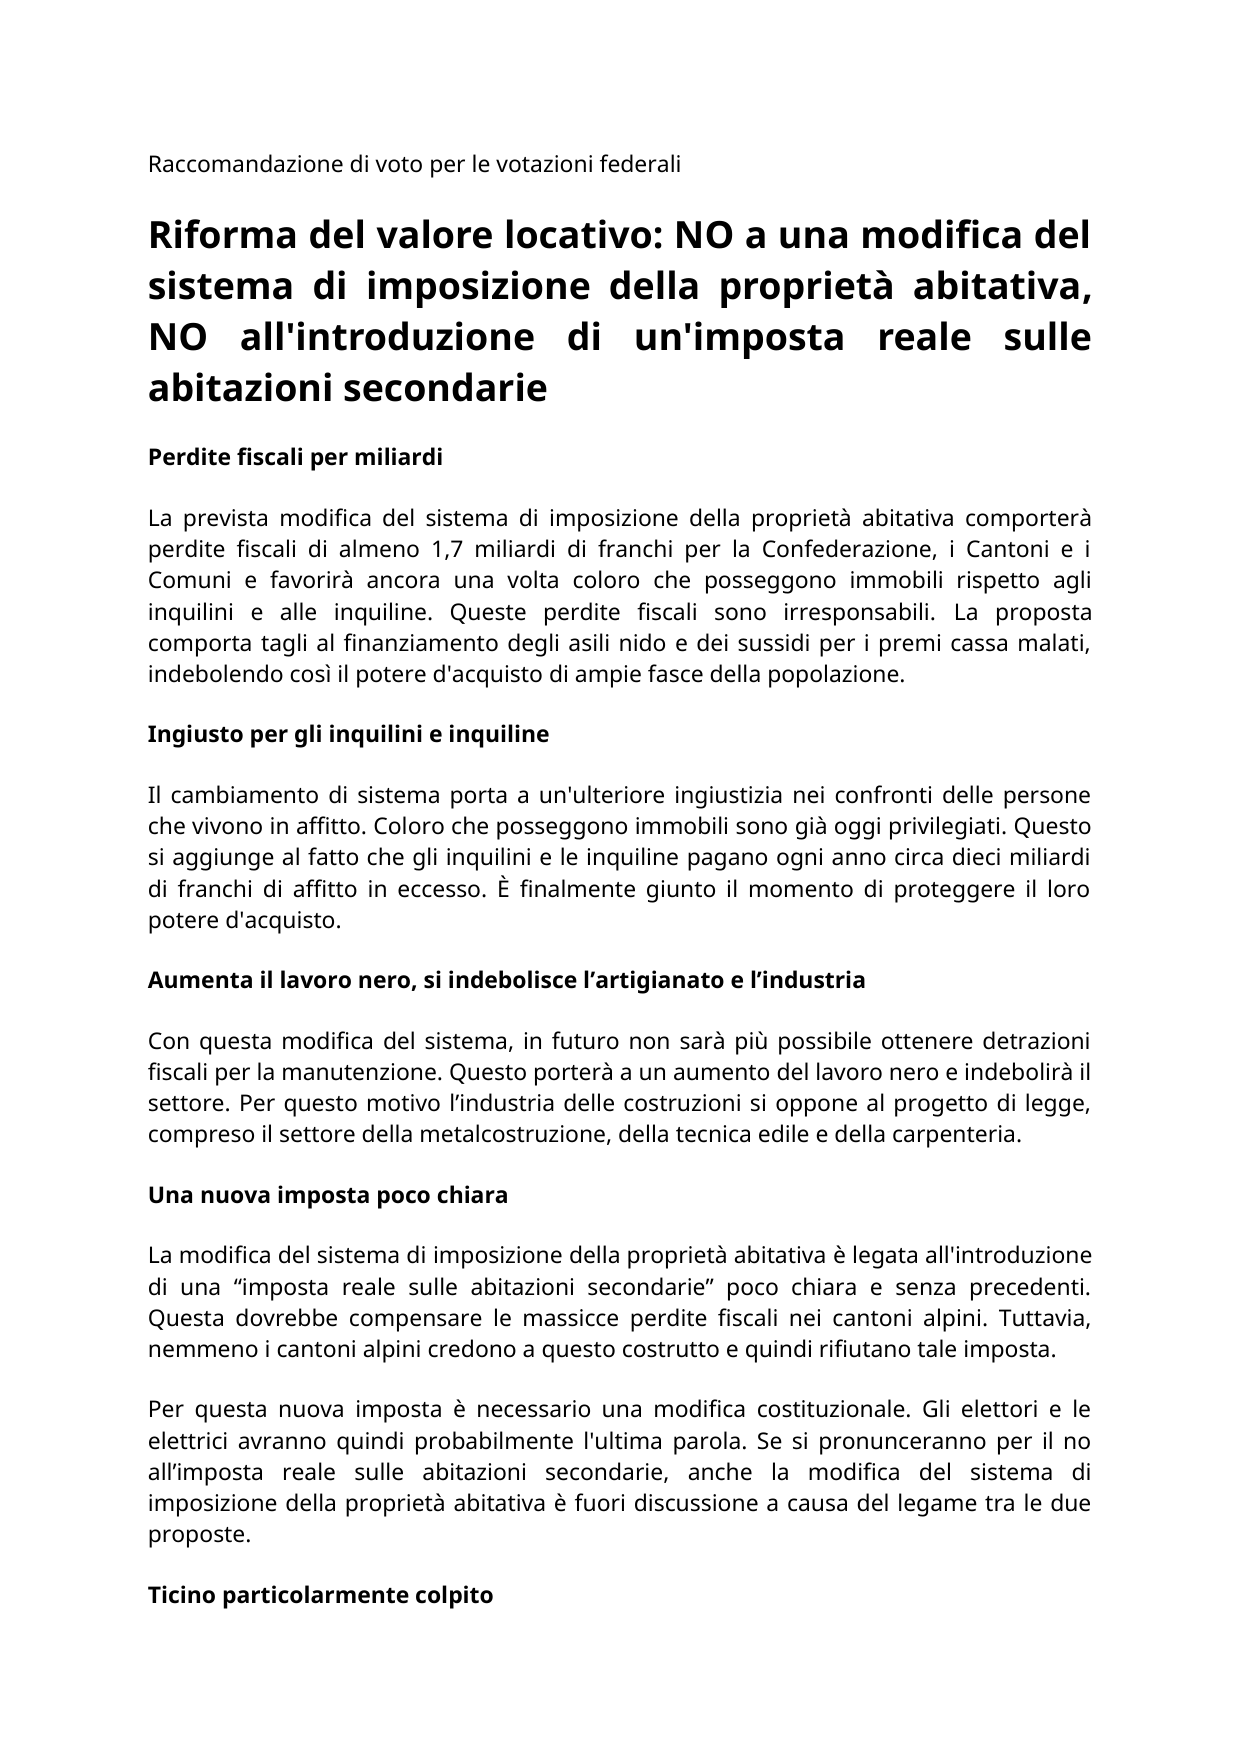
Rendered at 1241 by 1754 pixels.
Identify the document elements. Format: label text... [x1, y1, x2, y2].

text Per questa nuova imposta è necessario una modifica costituzionale. Gli elettori e le elettrici avranno quindi probabilmente l'ultima parola. Se si pronunceranno per il no all’imposta reale sulle abitazioni secondarie, anche la modifica del sistema di imposizione della proprietà abitativa è fuori discussione a causa del legame tra le due proposte. [148, 1393, 1093, 1550]
text Ingiusto per gli inquilini e inquiline [148, 718, 1093, 750]
text Perdite fiscali per miliardi [148, 441, 1093, 473]
text Una nuova imposta poco chiara [148, 1179, 1093, 1210]
text Aumenta il lavoro nero, si indebolisce l’artigianato e l’industria [148, 964, 1093, 996]
text La prevista modifica del sistema di imposizione della proprietà abitativa comporterà perdite fiscali di almeno 1,7 miliardi di franchi per la Confederazione, i Cantoni e i Comuni e favorirà ancora una volta coloro che posseggono immobili rispetto agli inquilini e alle inquiline. Queste perdite fiscali sono irresponsabili. La proposta comporta tagli al finanziamento degli asili nido e dei sussidi per i premi cassa malati, indebolendo così il potere d'acquisto di ampie fasce della popolazione. [148, 502, 1093, 689]
text Riforma del valore locativo: NO a una modifica del sistema di imposizione della proprietà abitativa, NO all'introduzione di un'imposta reale sulle abitazioni secondarie [148, 208, 1093, 412]
text Ticino particolarmente colpito [148, 1579, 1093, 1610]
text La modifica del sistema di imposizione della proprietà abitativa è legata all'introduzione di una “imposta reale sulle abitazioni secondarie” poco chiara e senza precedenti. Questa dovrebbe compensare le massicce perdite fiscali nei cantoni alpini. Tuttavia, nemmeno i cantoni alpini credono a questo costrutto e quindi rifiutano tale imposta. [148, 1239, 1093, 1364]
text Il cambiamento di sistema porta a un'ulteriore ingiustizia nei confronti delle persone che vivono in affitto. Coloro che posseggono immobili sono già oggi privilegiati. Questo si aggiunge al fatto che gli inquilini e le inquiline pagano ogni anno circa dieci miliardi di franchi di affitto in eccesso. È finalmente giunto il momento di proteggere il loro potere d'acquisto. [148, 779, 1093, 935]
text Con questa modifica del sistema, in futuro non sarà più possibile ottenere detrazioni fiscali per la manutenzione. Questo porterà a un aumento del lavoro nero e indebolirà il settore. Per questo motivo l’industria delle costruzioni si oppone al progetto di legge, compreso il settore della metalcostruzione, della tecnica edile e della carpenteria. [148, 1025, 1093, 1150]
text Raccomandazione di voto per le votazioni federali [148, 148, 1093, 179]
